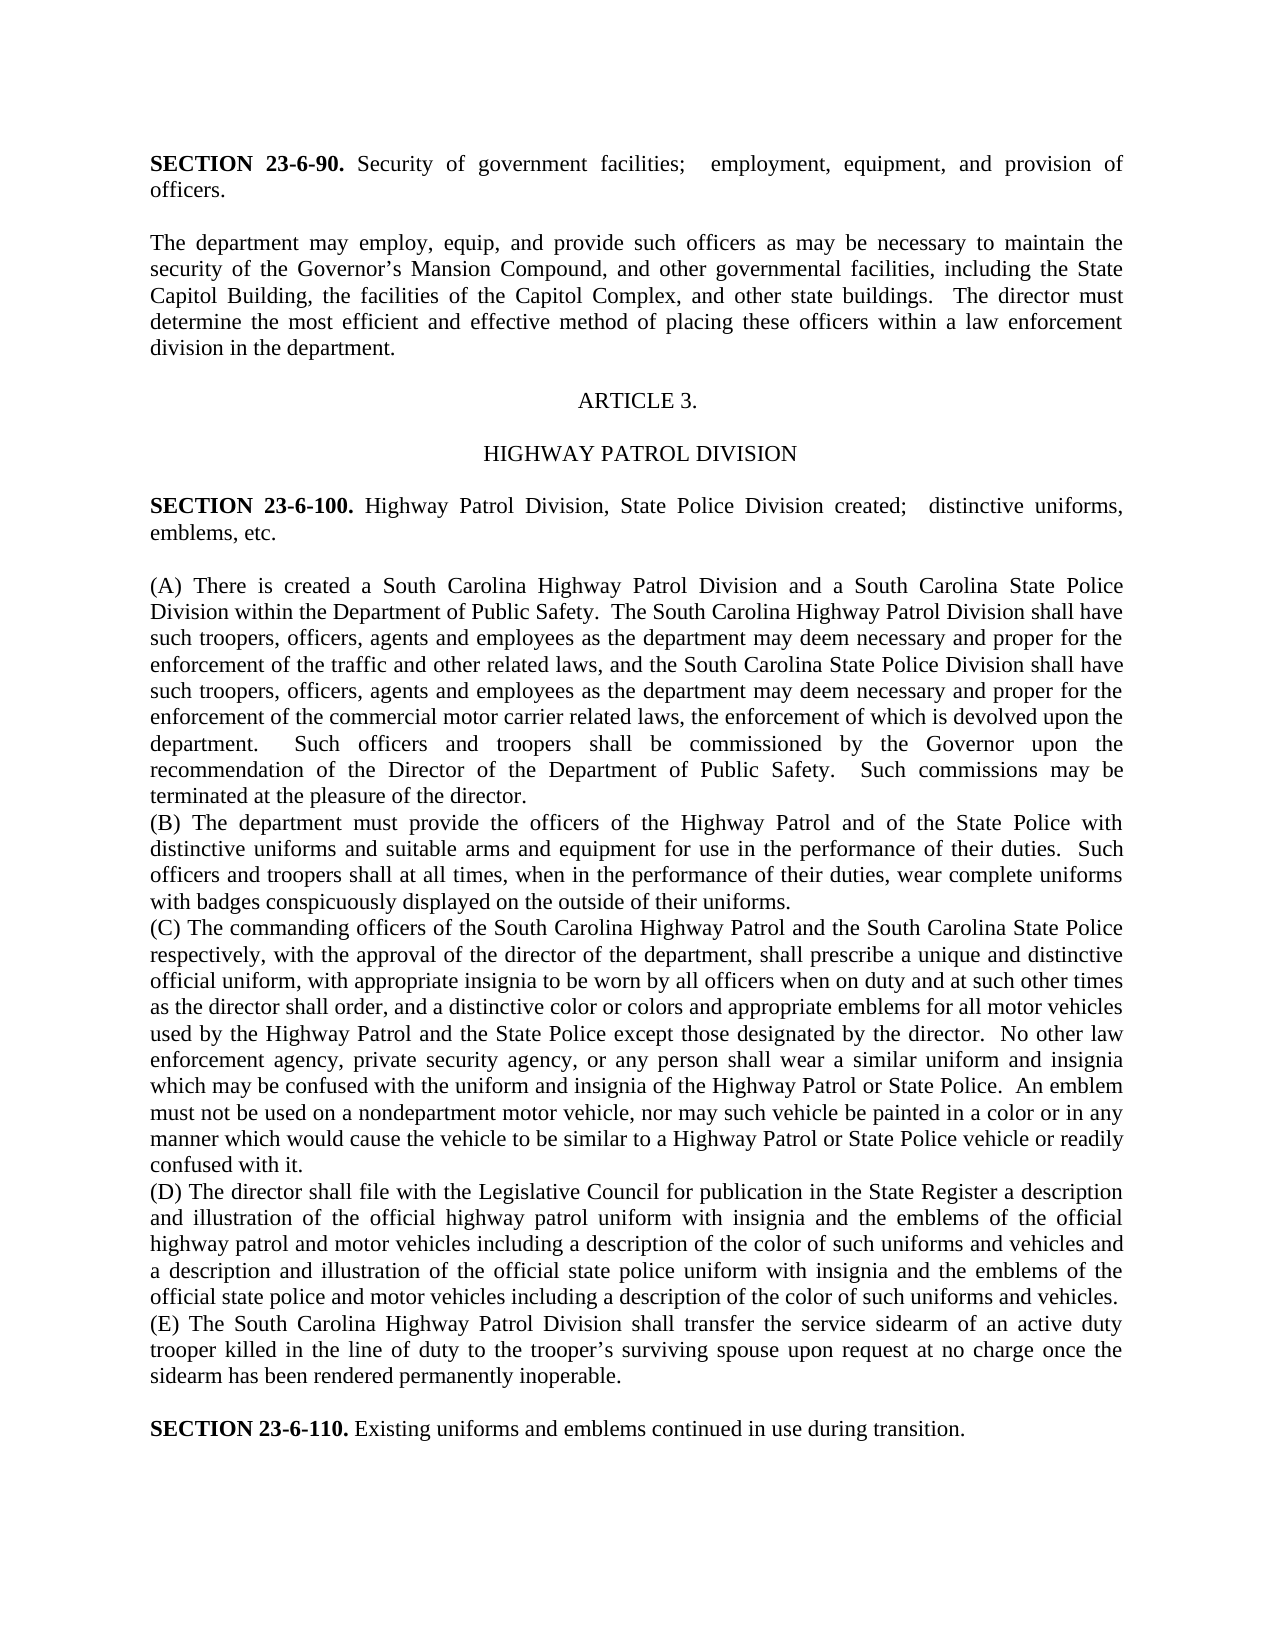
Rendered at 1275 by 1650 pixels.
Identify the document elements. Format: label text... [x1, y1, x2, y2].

text SECTION 23-6-110. Existing uniforms and emblems continued in use during transition. [150, 1415, 1125, 1441]
text HIGHWAY PATROL DIVISION [150, 440, 1125, 466]
text (E) The South Carolina Highway Patrol Division shall transfer the service sidearm of an active duty trooper killed in the line of duty to the trooper’s surviving spouse upon request at no charge once the sidearm has been rendered permanently inoperable. [150, 1309, 1125, 1389]
text (D) The director shall file with the Legislative Council for publication in the State Register a description and illustration of the official highway patrol uniform with insignia and the emblems of the official highway patrol and motor vehicles including a description of the color of such uniforms and vehicles and a description and illustration of the official state police uniform with insignia and the emblems of the official state police and motor vehicles including a description of the color of such uniforms and vehicles. [150, 1178, 1125, 1309]
text SECTION 23-6-100. Highway Patrol Division, State Police Division created; distinctive uniforms, emblems, etc. [150, 493, 1125, 545]
text (C) The commanding officers of the South Carolina Highway Patrol and the South Carolina State Police respectively, with the approval of the director of the department, shall prescribe a unique and distinctive official uniform, with appropriate insignia to be worn by all officers when on duty and at such other times as the director shall order, and a distinctive color or colors and appropriate emblems for all motor vehicles used by the Highway Patrol and the State Police except those designated by the director. No other law enforcement agency, private security agency, or any person shall wear a similar uniform and insignia which may be confused with the uniform and insignia of the Highway Patrol or State Police. An emblem must not be used on a nondepartment motor vehicle, nor may such vehicle be painted in a color or in any manner which would cause the vehicle to be similar to a Highway Patrol or State Police vehicle or readily confused with it. [150, 914, 1125, 1178]
text (B) The department must provide the officers of the Highway Patrol and of the State Police with distinctive uniforms and suitable arms and equipment for use in the performance of their duties. Such officers and troopers shall at all times, when in the performance of their duties, wear complete uniforms with badges conspicuously displayed on the outside of their uniforms. [150, 809, 1125, 914]
text (A) There is created a South Carolina Highway Patrol Division and a South Carolina State Police Division within the Department of Public Safety. The South Carolina Highway Patrol Division shall have such troopers, officers, agents and employees as the department may deem necessary and proper for the enforcement of the traffic and other related laws, and the South Carolina State Police Division shall have such troopers, officers, agents and employees as the department may deem necessary and proper for the enforcement of the commercial motor carrier related laws, the enforcement of which is devolved upon the department. Such officers and troopers shall be commissioned by the Governor upon the recommendation of the Director of the Department of Public Safety. Such commissions may be terminated at the pleasure of the director. [150, 572, 1125, 809]
text ARTICLE 3. [150, 387, 1125, 413]
text The department may employ, equip, and provide such officers as may be necessary to maintain the security of the Governor’s Mansion Compound, and other governmental facilities, including the State Capitol Building, the facilities of the Capitol Complex, and other state buildings. The director must determine the most efficient and effective method of placing these officers within a law enforcement division in the department. [150, 229, 1125, 361]
text SECTION 23-6-90. Security of government facilities; employment, equipment, and provision of officers. [150, 150, 1125, 203]
